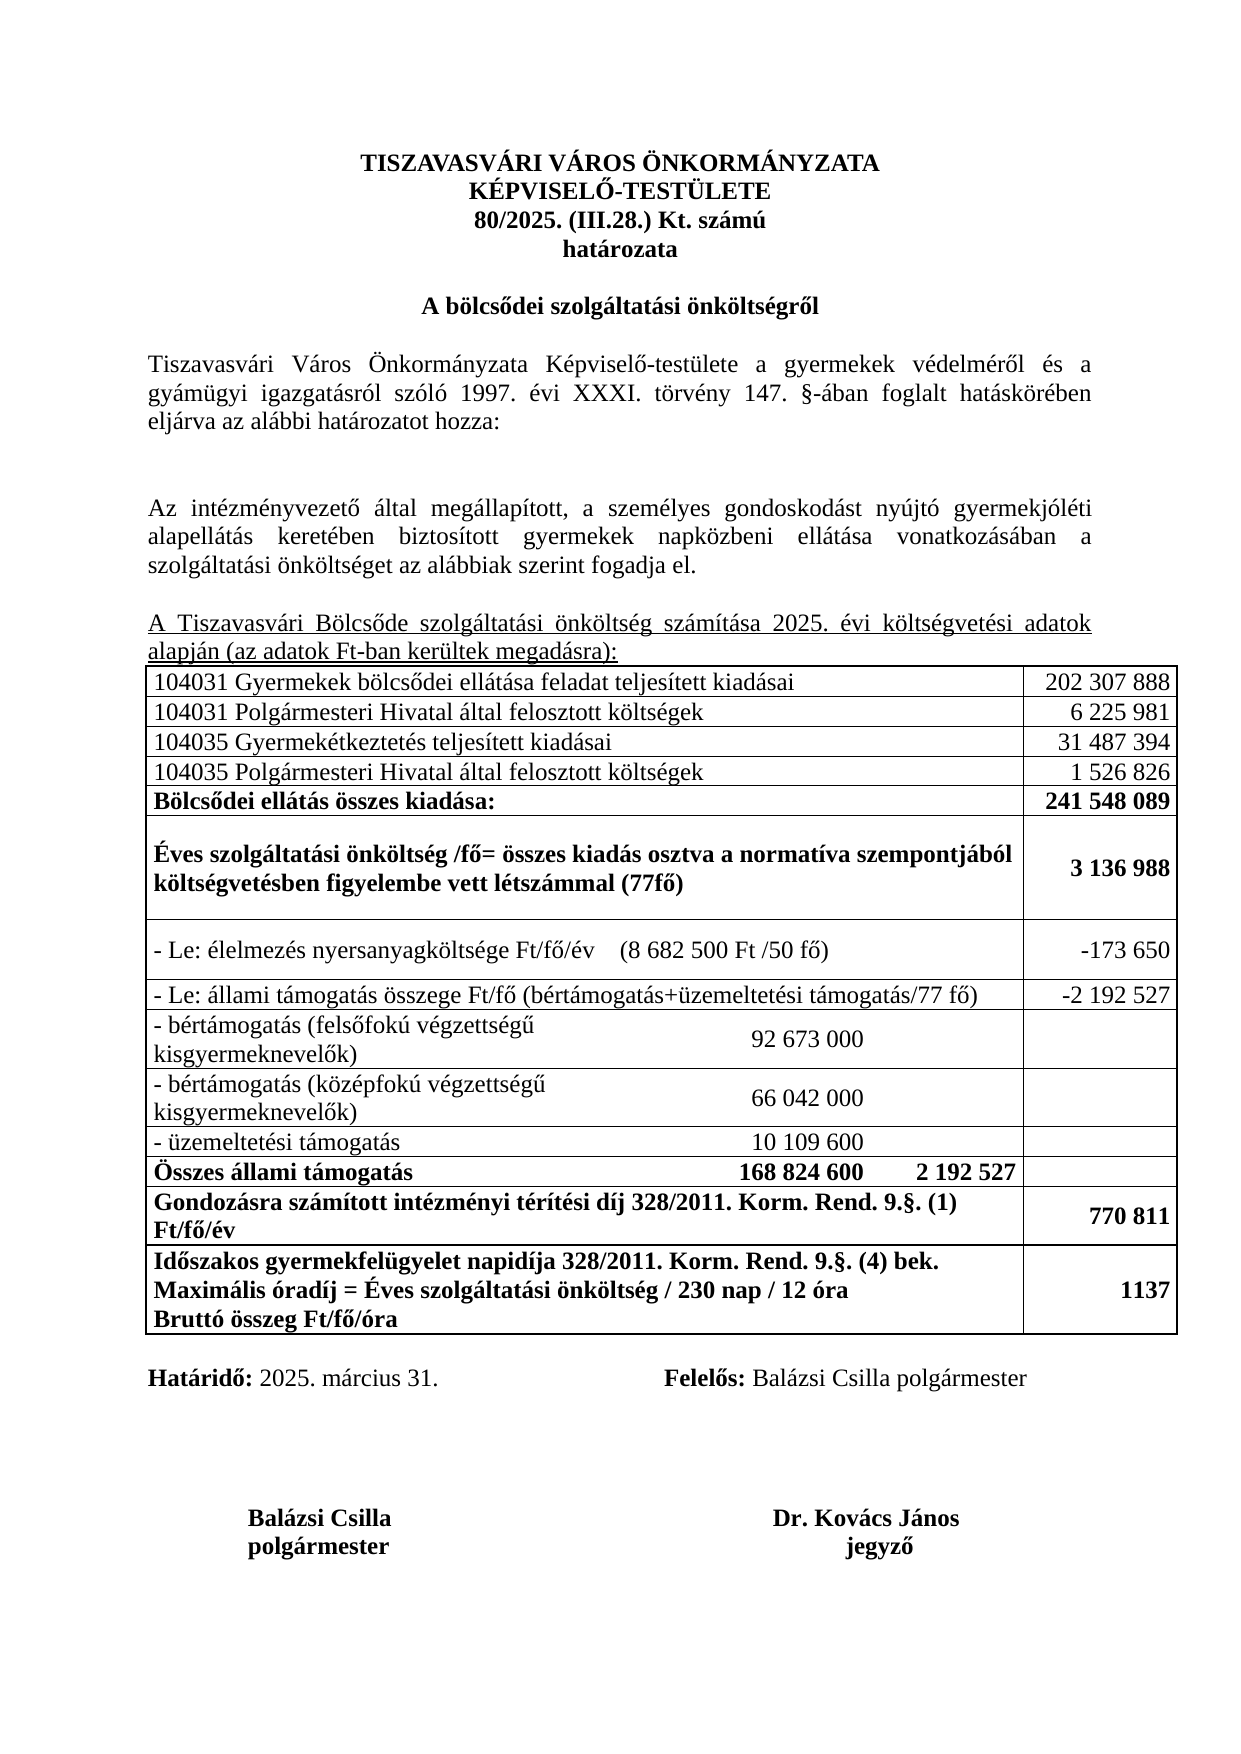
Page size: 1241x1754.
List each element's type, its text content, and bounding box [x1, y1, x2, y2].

table_cell 1 526 826 [1024, 757, 1176, 785]
table_cell 6 225 981 [1024, 697, 1176, 726]
text A Tiszavasvári Bölcsőde szolgáltatási önköltség számítása 2025. évi költségvetési adatok alapján (az adatok Ft-ban kerültek megadásra): [148, 608, 1093, 665]
table_cell 770 811 [1024, 1187, 1176, 1244]
table_cell - Le: élelmezés nyersanyagköltsége Ft/fő/év (8 682 500 Ft /50 fő) [147, 920, 1023, 979]
text 80/2025. (III.28.) Kt. számú [148, 205, 1093, 234]
table_cell 92 673 000 [719, 1010, 871, 1068]
table_cell [871, 1069, 1023, 1126]
table_cell -173 650 [1024, 920, 1176, 979]
table_cell 104035 Gyermekétkeztetés teljesített kiadásai [147, 727, 1023, 756]
table_header 202 307 888 [1024, 667, 1176, 696]
text Tiszavasvári Város Önkormányzata Képviselő-testülete a gyermekek védelméről és a gyámügyi igazgatásról szóló 1997. évi XXXI. törvény 147. §-ában foglalt hatáskörében eljárva az alábbi határozatot hozza: [148, 349, 1093, 435]
table_cell -2 192 527 [1024, 980, 1176, 1009]
table_cell [1024, 1157, 1176, 1186]
text határozata [148, 234, 1093, 263]
table_cell [1024, 1069, 1176, 1126]
table_cell [1024, 1010, 1176, 1068]
table_cell 31 487 394 [1024, 727, 1176, 756]
text polgármester jegyző [148, 1531, 1093, 1560]
table_cell Összes állami támogatás [147, 1157, 719, 1186]
table_cell Bölcsődei ellátás összes kiadása: [147, 786, 1023, 815]
table_cell 241 548 089 [1024, 786, 1176, 815]
table_cell Időszakos gyermekfelügyelet napidíja 328/2011. Korm. Rend. 9.§. (4) bek. Maximális óradíj = Éves szolgáltatási önköltség / 230 nap / 12 óra Bruttó összeg Ft/fő/óra [147, 1246, 1023, 1333]
text Határidő: 2025. március 31. Felelős: Balázsi Csilla polgármester [148, 1363, 1093, 1392]
table_cell - üzemeltetési támogatás [147, 1127, 719, 1156]
table_cell 3 136 988 [1024, 816, 1176, 919]
table_header 104031 Gyermekek bölcsődei ellátása feladat teljesített kiadásai [147, 667, 1023, 696]
table_cell 1137 [1024, 1246, 1176, 1333]
table_cell - Le: állami támogatás összege Ft/fő (bértámogatás+üzemeltetési támogatás/77 fő) [147, 980, 1023, 1009]
table_cell Éves szolgáltatási önköltség /fő= összes kiadás osztva a normatíva szempontjából költségvetésben figyelembe vett létszámmal (77fő) [147, 816, 1023, 919]
table_cell 168 824 600 [719, 1157, 871, 1186]
table_cell Gondozásra számított intézményi térítési díj 328/2011. Korm. Rend. 9.§. (1) Ft/fő/év [147, 1187, 1023, 1244]
text Az intézményvezető által megállapított, a személyes gondoskodást nyújtó gyermekjóléti alapellátás keretében biztosított gyermekek napközbeni ellátása vonatkozásában a szolgáltatási önköltséget az alábbiak szerint fogadja el. [148, 493, 1093, 579]
table_cell [871, 1127, 1023, 1156]
table_cell 2 192 527 [871, 1157, 1023, 1186]
title TISZAVASVÁRI VÁROS ÖNKORMÁNYZATA [148, 148, 1093, 176]
title KÉPVISELŐ-TESTÜLETE [148, 176, 1093, 205]
table_cell [1024, 1127, 1176, 1156]
table_cell 10 109 600 [719, 1127, 871, 1156]
table_cell 104031 Polgármesteri Hivatal által felosztott költségek [147, 697, 1023, 726]
table_cell 66 042 000 [719, 1069, 871, 1126]
table_cell 104035 Polgármesteri Hivatal által felosztott költségek [147, 757, 1023, 785]
table_cell - bértámogatás (felsőfokú végzettségű kisgyermeknevelők) [147, 1010, 719, 1068]
text A bölcsődei szolgáltatási önköltségről [148, 291, 1093, 320]
table_cell [871, 1010, 1023, 1068]
table_cell - bértámogatás (középfokú végzettségű kisgyermeknevelők) [147, 1069, 719, 1126]
text Balázsi Csilla Dr. Kovács János [148, 1503, 1093, 1531]
